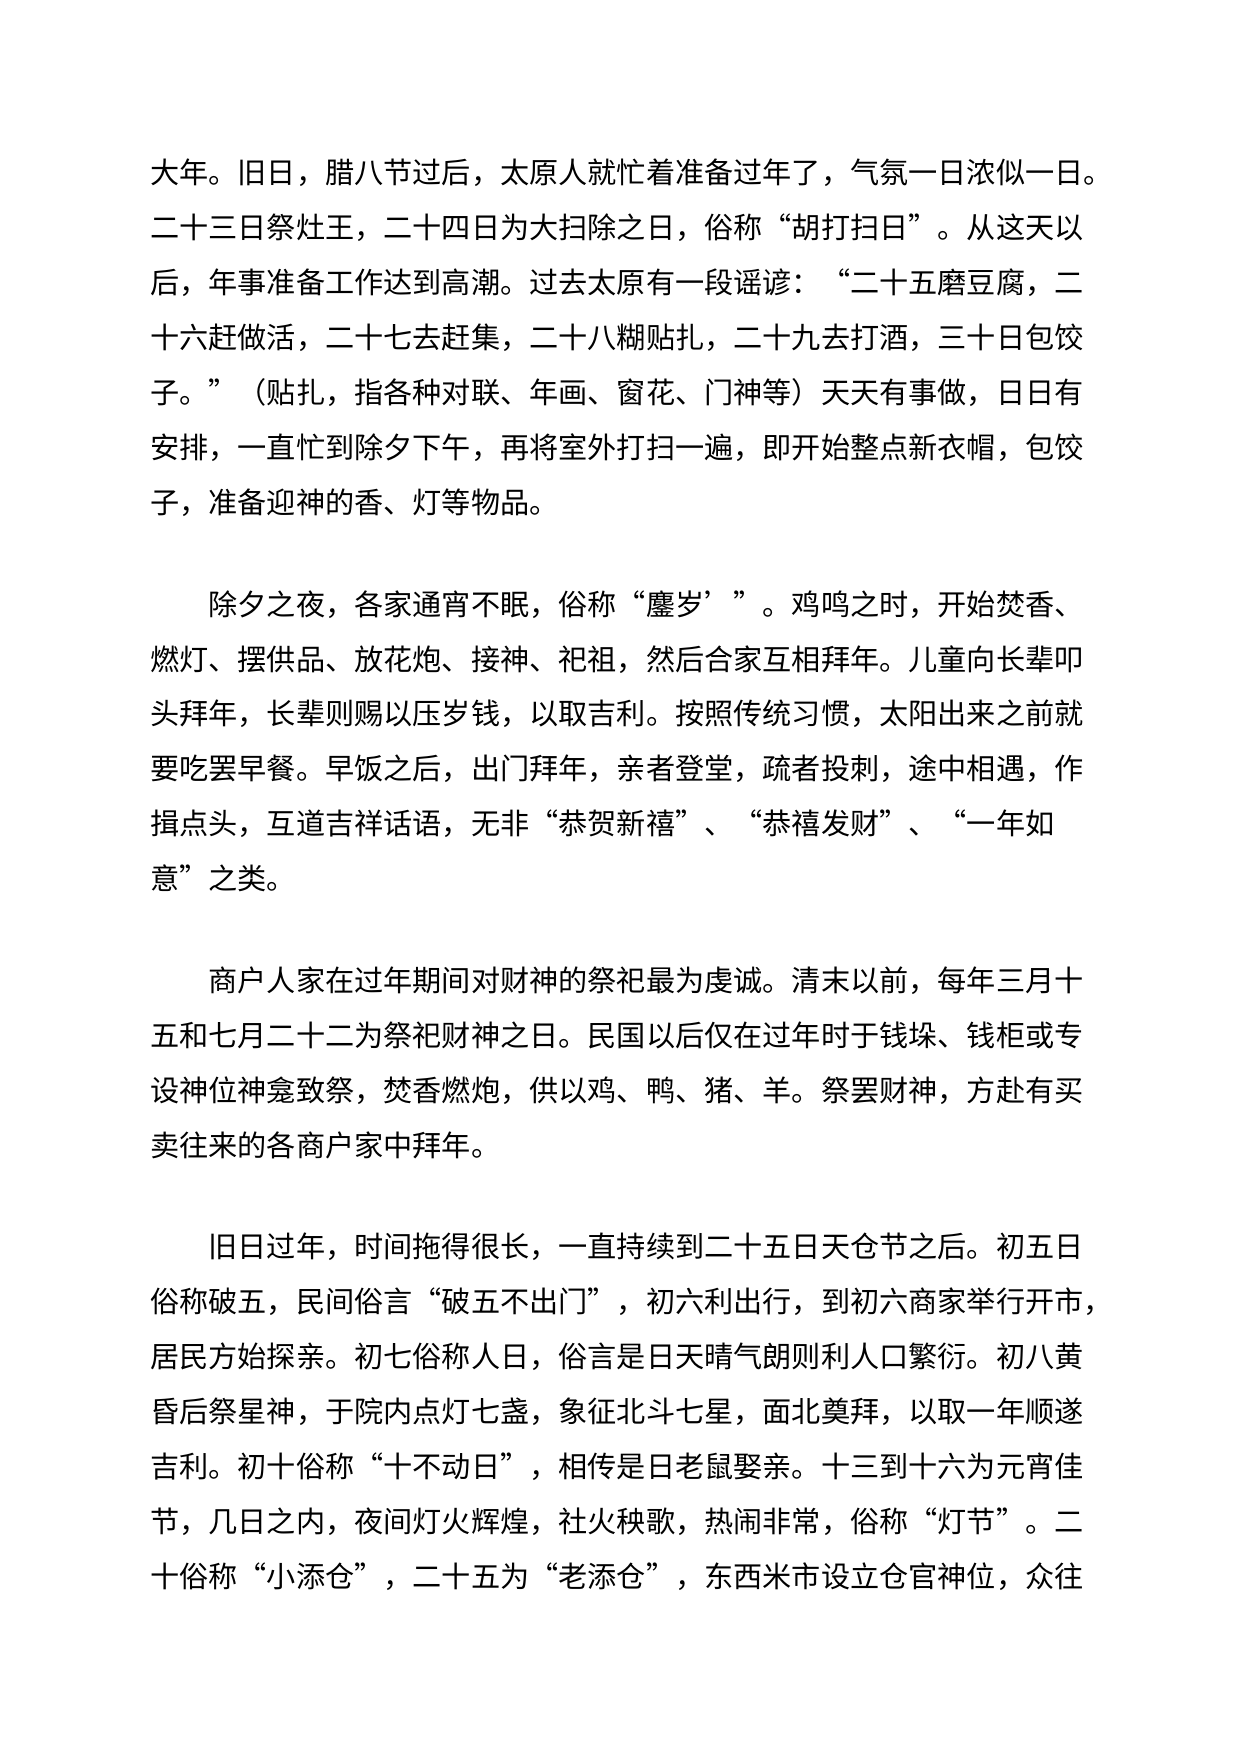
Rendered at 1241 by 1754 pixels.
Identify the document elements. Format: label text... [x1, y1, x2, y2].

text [150, 1224, 1090, 1596]
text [150, 150, 1090, 522]
text 商户人家在过年期间对财神的祭祀最为虔诚。清末以前，每年三月十五和七月二十二为祭祀财神之日。民国以后仅在过年时于钱垛、钱柜或专设神位神龛致祭，焚香燃炮，供以鸡、鸭、猪、羊。祭罢财神，方赴有买卖往来的各商户家中拜年。 [150, 957, 1090, 1164]
text 除夕之夜，各家通宵不眠，俗称“鏖岁’”。鸡鸣之时，开始焚香、燃灯、摆供品、放花炮、接神、祀祖，然后合家互相拜年。儿童向长辈叩头拜年，长辈则赐以压岁钱，以取吉利。按照传统习惯，太阳出来之前就要吃罢早餐。早饭之后，出门拜年，亲者登堂，疏者投刺，途中相遇，作揖点头，互道吉祥话语，无非“恭贺新禧”、“恭禧发财”、“一年如意”之类。 [150, 581, 1090, 898]
